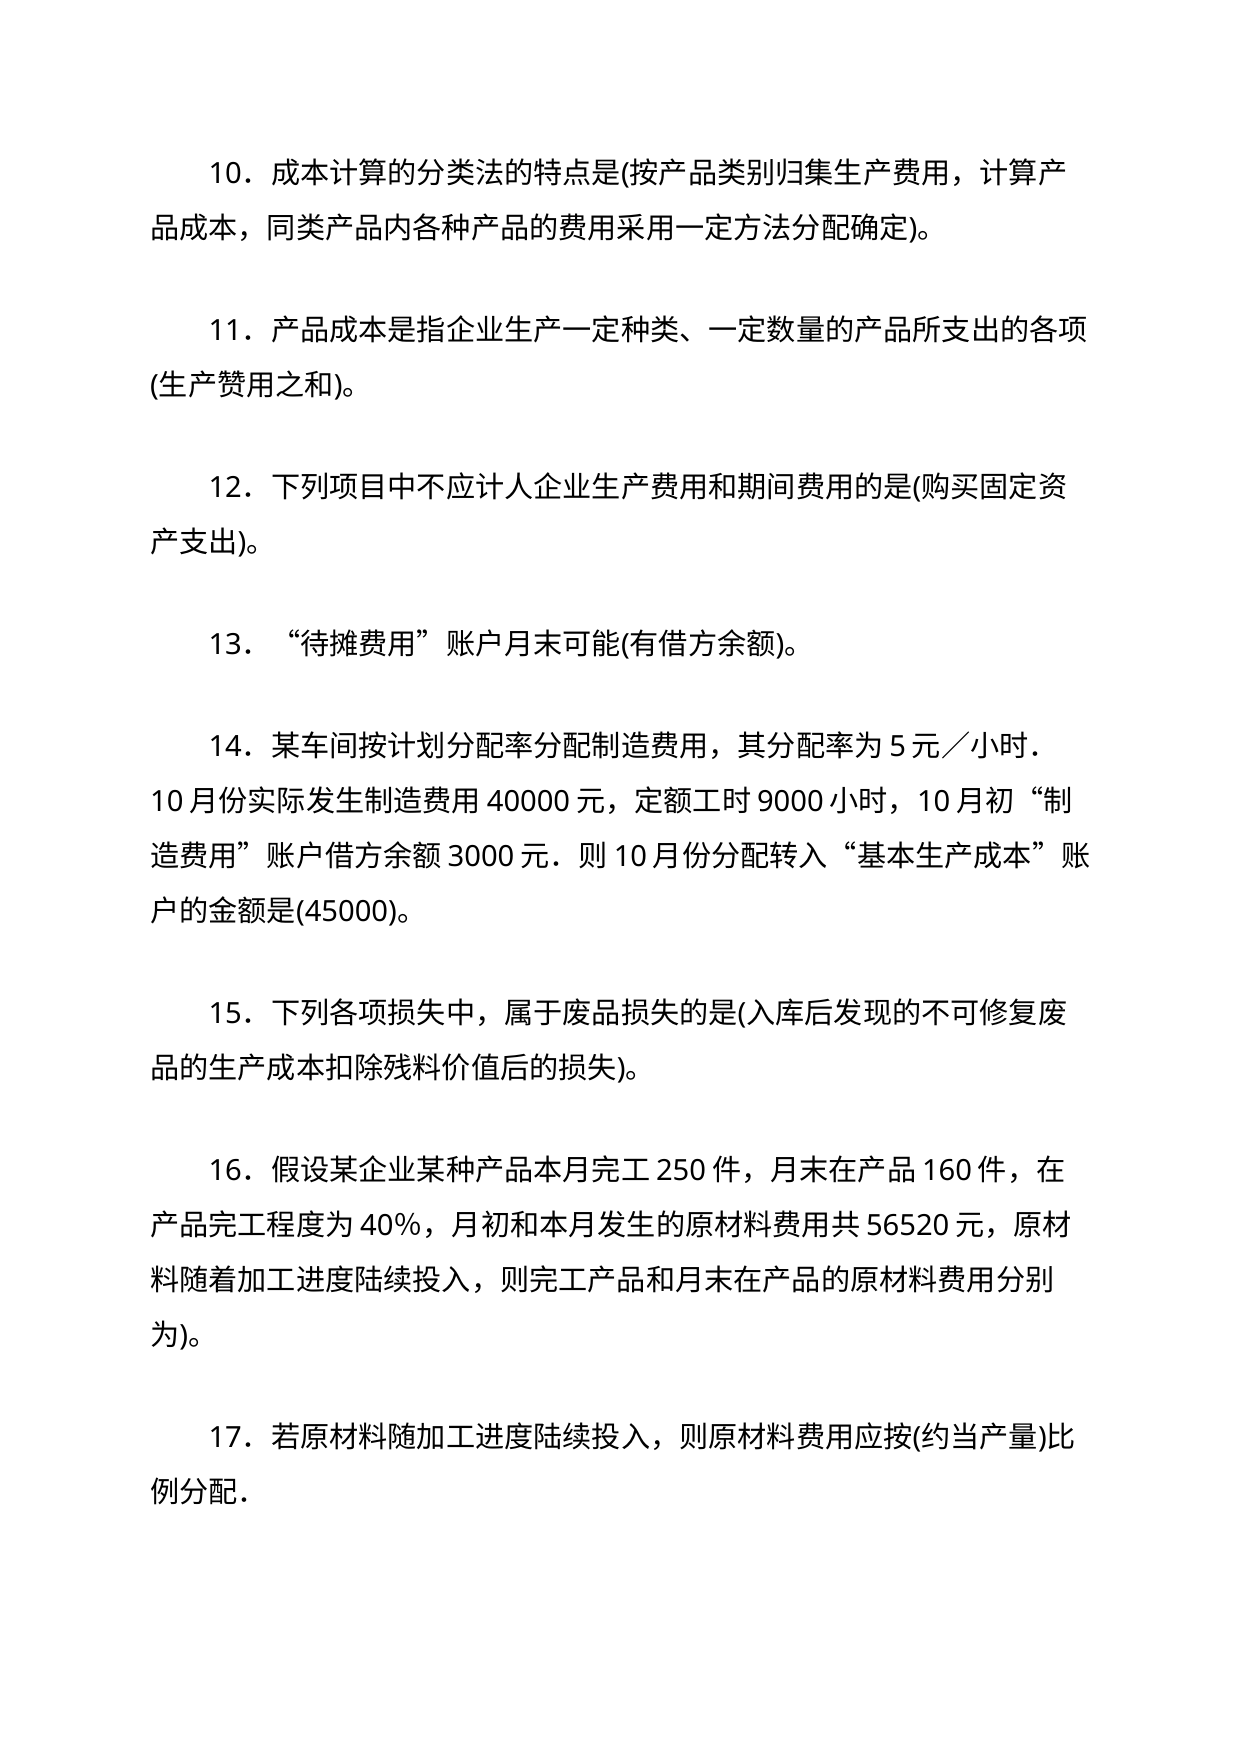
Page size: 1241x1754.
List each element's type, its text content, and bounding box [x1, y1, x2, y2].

text 10．成本计算的分类法的特点是(按产品类别归集生产费用，计算产品成本，同类产品内各种产品的费用采用一定方法分配确定)。 [150, 150, 1090, 247]
text 14．某车间按计划分配率分配制造费用，其分配率为5元／小时．10月份实际发生制造费用40000元，定额工时9000小时，10月初“制造费用”账户借方余额3000元．则10月份分配转入“基本生产成本”账户的金额是(45000)。 [150, 723, 1090, 930]
text 17．若原材料随加工进度陆续投入，则原材料费用应按(约当产量)比例分配． [150, 1414, 1090, 1511]
text 11．产品成本是指企业生产一定种类、一定数量的产品所支出的各项(生产赞用之和)。 [150, 307, 1090, 404]
text 15．下列各项损失中，属于废品损失的是(入库后发现的不可修复废品的生产成本扣除残料价值后的损失)。 [150, 990, 1090, 1087]
text 13．“待摊费用”账户月末可能(有借方余额)。 [150, 621, 1090, 663]
text 16．假设某企业某种产品本月完工250件，月末在产品160件，在产品完工程度为40％，月初和本月发生的原材料费用共56520元，原材料随着加工进度陆续投入，则完工产品和月末在产品的原材料费用分别为)。 [150, 1147, 1090, 1354]
text 12．下列项目中不应计人企业生产费用和期间费用的是(购买固定资产支出)。 [150, 464, 1090, 561]
